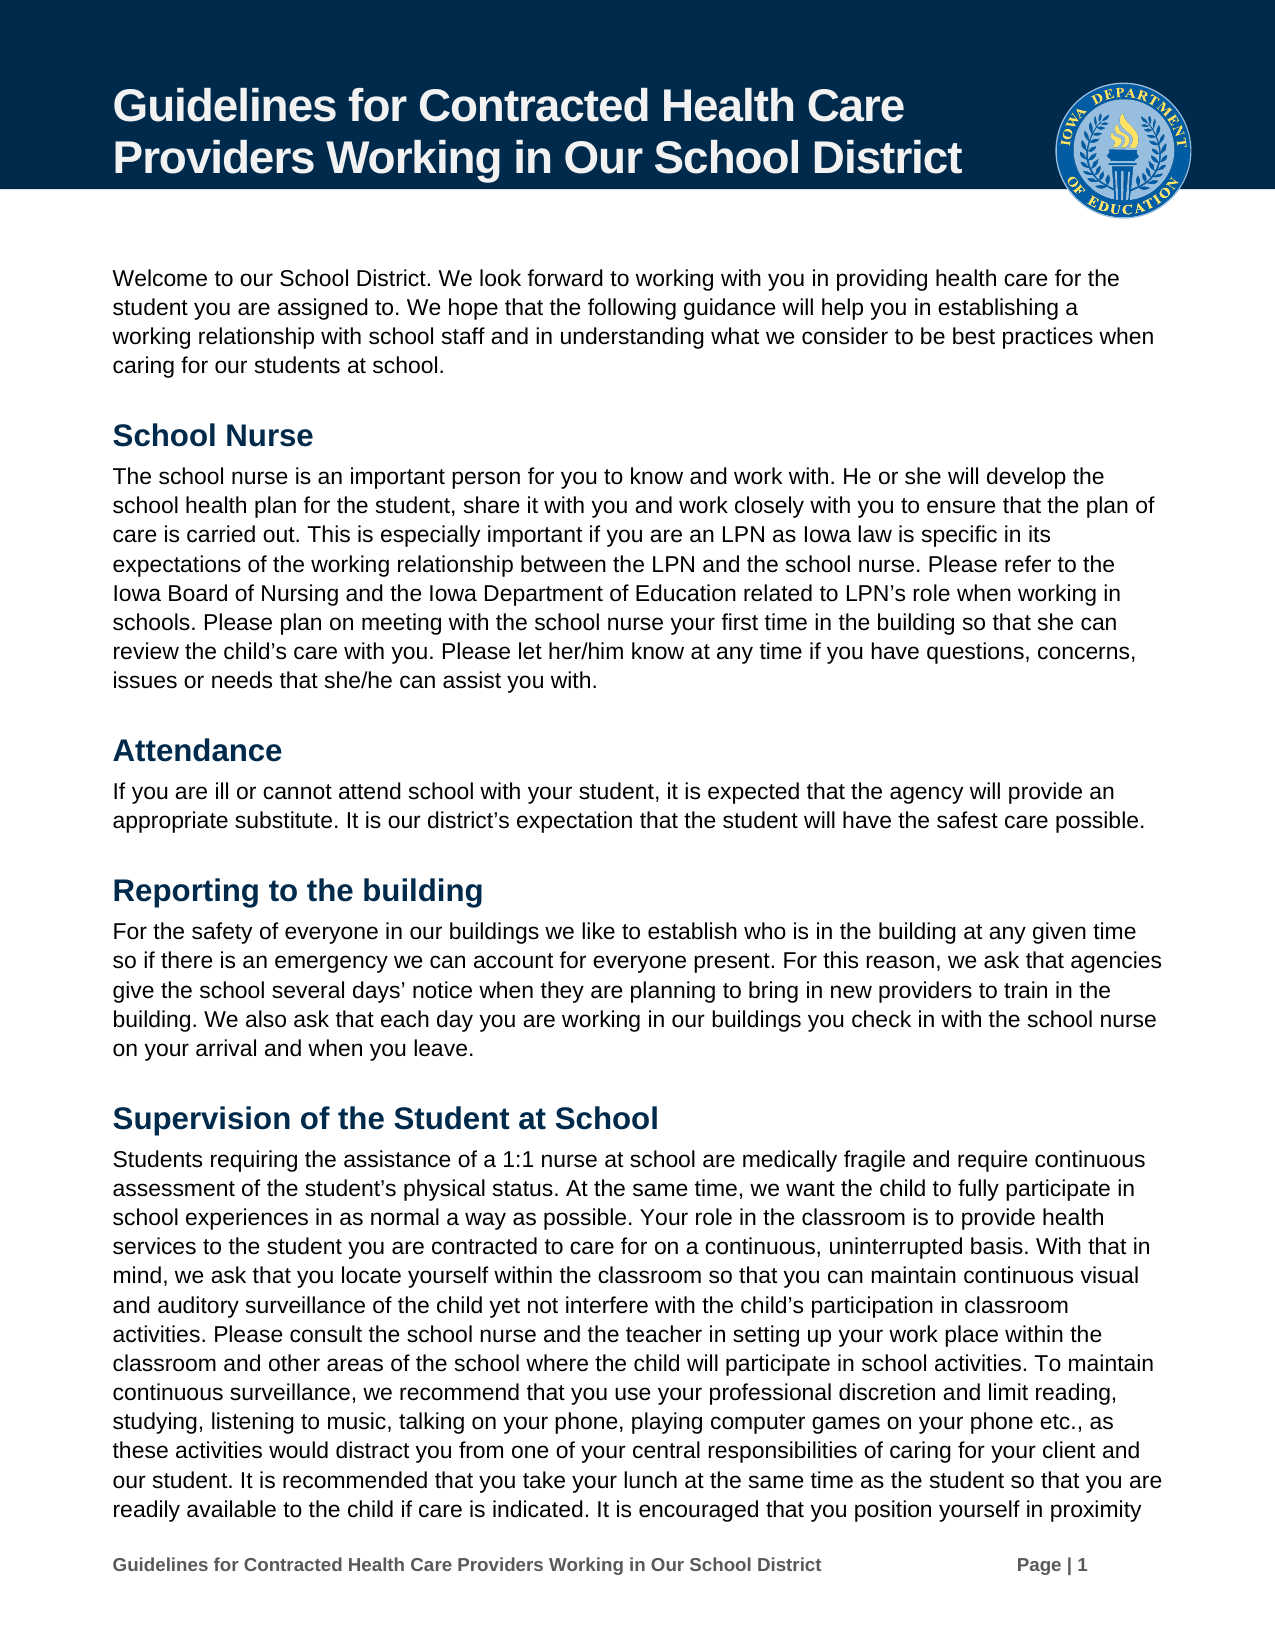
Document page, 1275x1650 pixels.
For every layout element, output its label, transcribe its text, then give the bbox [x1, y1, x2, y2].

title Guidelines for Contracted Health Care Providers Working in Our School District [112, 78, 1116, 183]
text For the safety of everyone in our buildings we like to establish who is in the building at any given time so if there is an emergency we can account for everyone present. For this reason, we ask that agencies give the school several days’ notice when they are planning to bring in new providers to train in the building. We also ask that each day you are working in our buildings you check in with the school nurse on your arrival and when you leave. [112, 916, 1162, 1062]
subtitle Supervision of the Student at School [112, 1100, 1162, 1136]
text The school nurse is an important person for you to know and work with. He or she will develop the school health plan for the student, share it with you and work closely with you to ensure that the plan of care is carried out. This is especially important if you are an LPN as Iowa law is specific in its expectations of the working relationship between the LPN and the school nurse. Please refer to the Iowa Board of Nursing and the Iowa Department of Education related to LPN’s role when working in schools. Please plan on meeting with the school nurse your first time in the building so that she can review the child’s care with you. Please let her/him know at any time if you have questions, concerns, issues or needs that she/he can assist you with. [112, 461, 1162, 694]
text Welcome to our School District. We look forward to working with you in providing health care for the student you are assigned to. We hope that the following guidance will help you in establishing a working relationship with school staff and in understanding what we consider to be best practices when caring for our students at school. [112, 263, 1162, 379]
subtitle Attendance [112, 732, 1162, 768]
subtitle Reporting to the building [112, 872, 1162, 908]
subtitle School Nurse [112, 417, 1162, 453]
text If you are ill or cannot attend school with your student, it is expected that the agency will provide an appropriate substitute. It is our district’s expectation that the student will have the safest care possible. [112, 776, 1162, 834]
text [112, 1144, 1162, 1523]
